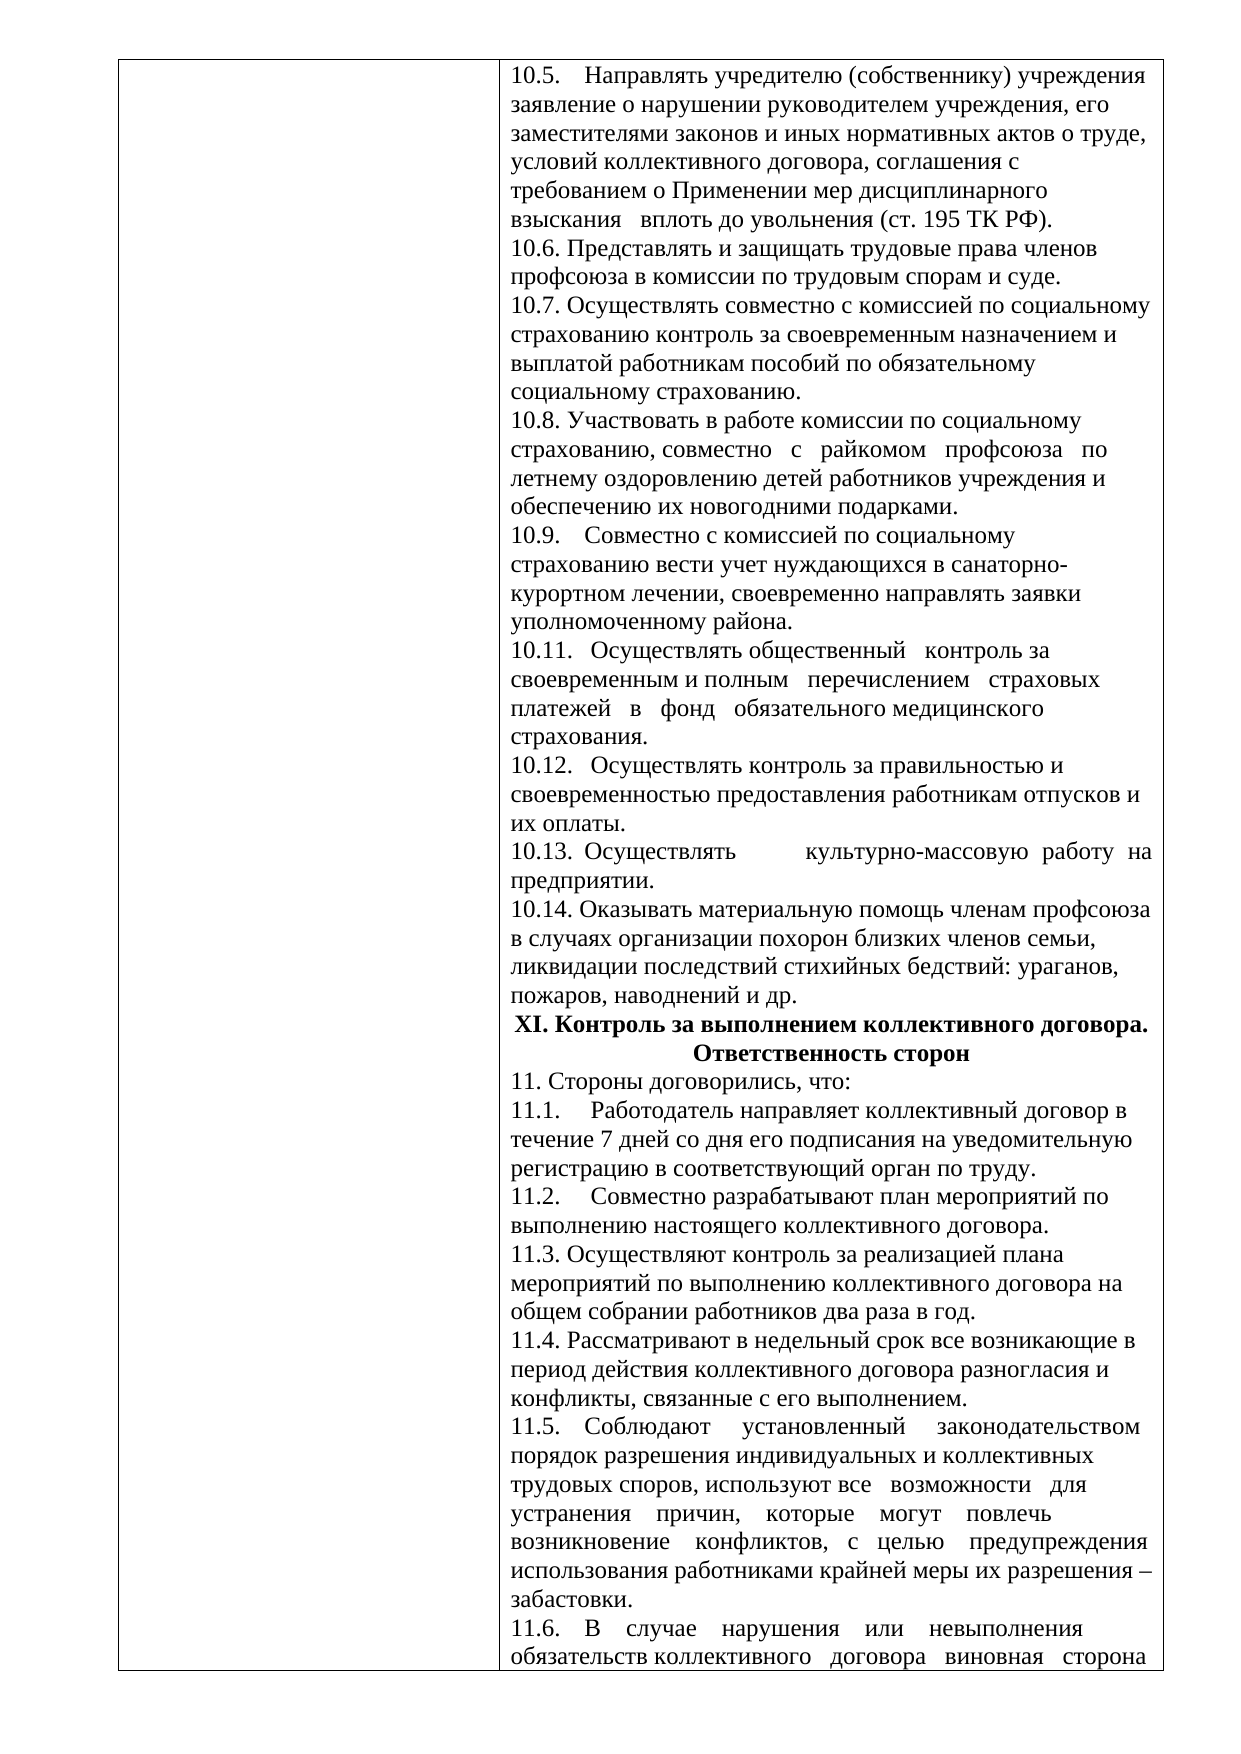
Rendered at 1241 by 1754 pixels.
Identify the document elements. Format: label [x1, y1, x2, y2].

table_cell [500, 60, 1163, 1670]
table_cell [119, 60, 499, 1670]
